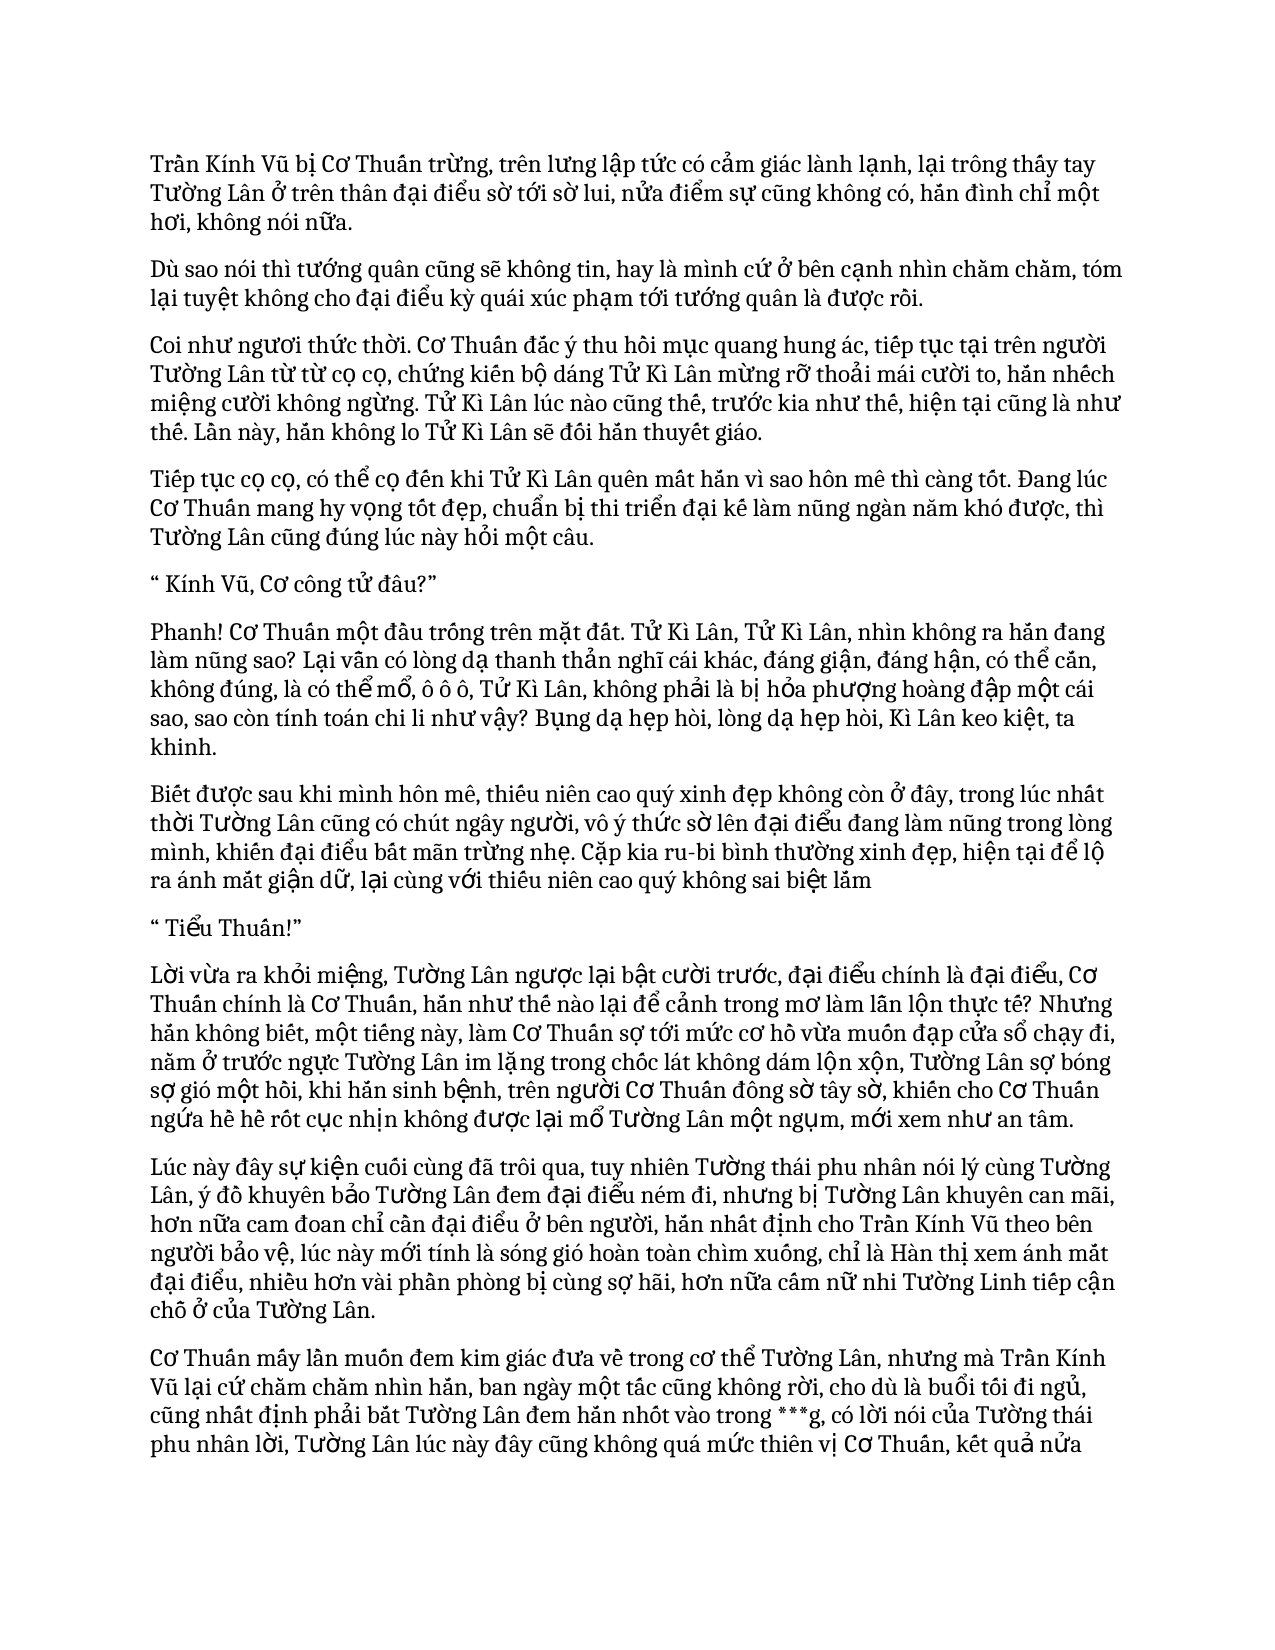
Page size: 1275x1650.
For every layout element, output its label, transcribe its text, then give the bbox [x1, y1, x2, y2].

text Dù sao nói thì tướng quân cũng sẽ không tin, hay là mình cứ ở bên cạnh nhìn chằm chằm, tóm lại tuyệt không cho đại điểu kỳ quái xúc phạm tới tướng quân là được rồi. [150, 255, 1125, 312]
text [150, 1344, 1125, 1459]
text “ Kính Vũ, Cơ công tử đâu?” [150, 570, 1125, 599]
text Trần Kính Vũ bị Cơ Thuấn trừng, trên lưng lập tức có cảm giác lành lạnh, lại trông thấy tay Tường Lân ở trên thân đại điểu sờ tới sờ lui, nửa điểm sự cũng không có, hắn đình chỉ một hơi, không nói nữa. [150, 150, 1125, 236]
text “ Tiểu Thuấn!” [150, 914, 1125, 942]
text Lời vừa ra khỏi miệng, Tường Lân ngược lại bật cười trước, đại điểu chính là đại điểu, Cơ Thuấn chính là Cơ Thuấn, hắn như thế nào lại để cảnh trong mơ làm lẫn lộn thực tế? Nhưng hắn không biết, một tiếng này, làm Cơ Thuấn sợ tới mức cơ hồ vừa muốn đạp cửa sổ chạy đi, nằm ở trước ngực Tường Lân im lặng trong chốc lát không dám lộn xộn, Tường Lân sợ bóng sợ gió một hồi, khi hắn sinh bệnh, trên người Cơ Thuấn đông sờ tây sờ, khiến cho Cơ Thuấn ngứa hề hề rốt cục nhịn không được lại mổ Tường Lân một ngụm, mới xem như an tâm. [150, 961, 1125, 1134]
text Lúc này đây sự kiện cuối cùng đã trôi qua, tuy nhiên Tường thái phu nhân nói lý cùng Tường Lân, ý đồ khuyên bảo Tường Lân đem đại điểu ném đi, nhưng bị Tường Lân khuyên can mãi, hơn nữa cam đoan chỉ cần đại điểu ở bên người, hắn nhất định cho Trần Kính Vũ theo bên người bảo vệ, lúc này mới tính là sóng gió hoàn toàn chìm xuống, chỉ là Hàn thị xem ánh mắt đại điểu, nhiều hơn vài phần phòng bị cùng sợ hãi, hơn nữa cấm nữ nhi Tường Linh tiếp cận chỗ ở của Tường Lân. [150, 1152, 1125, 1325]
text Tiếp tục cọ cọ, có thể cọ đến khi Tử Kì Lân quên mất hắn vì sao hôn mê thì càng tốt. Đang lúc Cơ Thuấn mang hy vọng tốt đẹp, chuẩn bị thi triển đại kế làm nũng ngàn năm khó được, thì Tường Lân cũng đúng lúc này hỏi một câu. [150, 465, 1125, 551]
text Biết được sau khi mình hôn mê, thiếu niên cao quý xinh đẹp không còn ở đây, trong lúc nhất thời Tường Lân cũng có chút ngây người, vô ý thức sờ lên đại điểu đang làm nũng trong lòng mình, khiến đại điểu bất mãn trừng nhẹ. Cặp kia ru-bi bình thường xinh đẹp, hiện tại để lộ ra ánh mắt giận dữ, lại cùng với thiếu niên cao quý không sai biệt lắm [150, 780, 1125, 895]
text Phanh! Cơ Thuấn một đầu trống trên mặt đất. Tử Kì Lân, Tử Kì Lân, nhìn không ra hắn đang làm nũng sao? Lại vẫn có lòng dạ thanh thản nghĩ cái khác, đáng giận, đáng hận, có thể cắn, không đúng, là có thể mổ, ô ô ô, Tử Kì Lân, không phải là bị hỏa phượng hoàng đập một cái sao, sao còn tính toán chi li như vậy? Bụng dạ hẹp hòi, lòng dạ hẹp hòi, Kì Lân keo kiệt, ta khinh. [150, 617, 1125, 761]
text Coi như ngươi thức thời. Cơ Thuấn đắc ý thu hồi mục quang hung ác, tiếp tục tại trên người Tường Lân từ từ cọ cọ, chứng kiến bộ dáng Tử Kì Lân mừng rỡ thoải mái cười to, hắn nhếch miệng cười không ngừng. Tử Kì Lân lúc nào cũng thế, trước kia như thế, hiện tại cũng là như thế. Lần này, hắn không lo Tử Kì Lân sẽ đối hắn thuyết giáo. [150, 331, 1125, 446]
